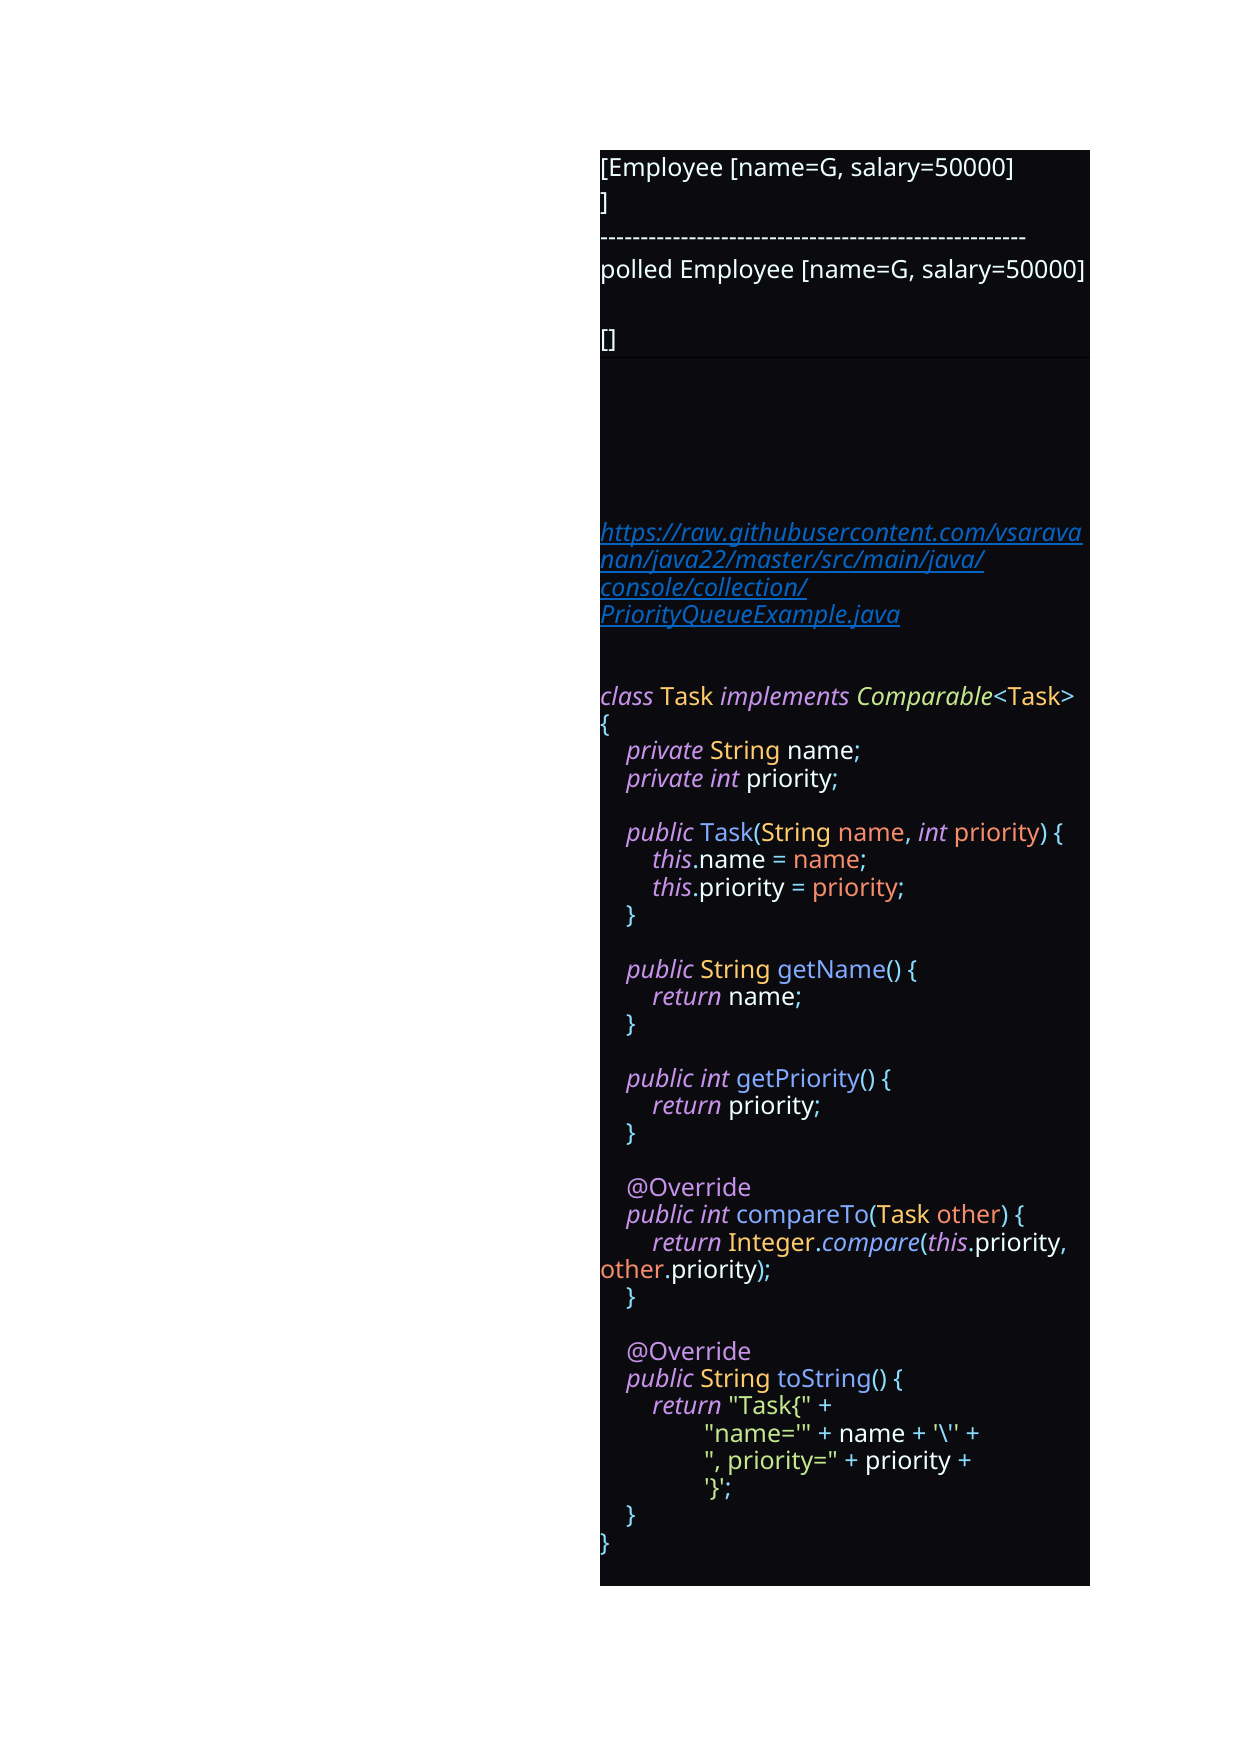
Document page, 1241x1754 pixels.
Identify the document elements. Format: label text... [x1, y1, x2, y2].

text polled Employee [name=G, salary=50000] [600, 252, 1090, 286]
text https://raw.githubusercontent.com/vsaravanan/java22/master/src/main/java/console/collection/PriorityQueueExample.java [600, 494, 1090, 631]
text [] [600, 320, 1090, 357]
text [600, 631, 1090, 1586]
text [Employee [name=G, salary=50000] [600, 150, 1090, 184]
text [600, 218, 1090, 252]
text ] [600, 184, 1090, 218]
